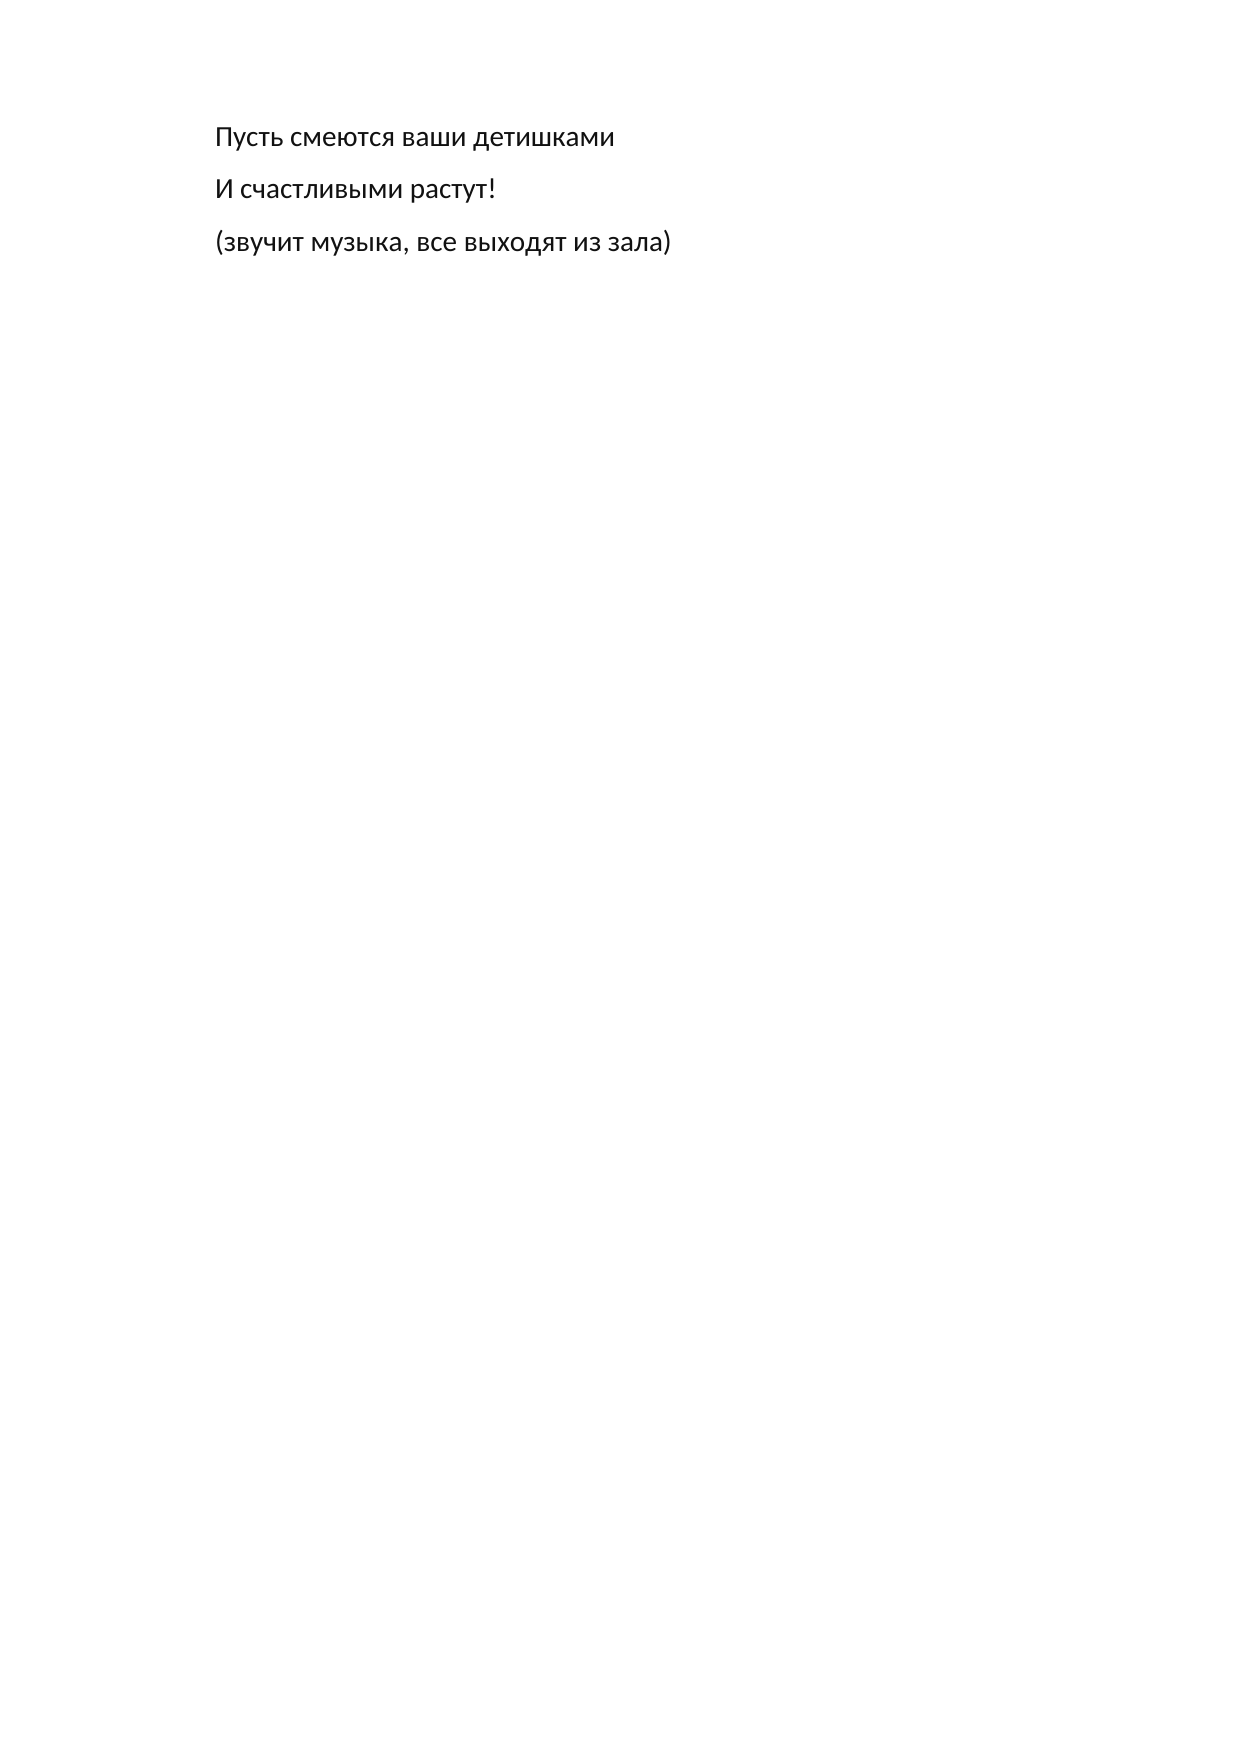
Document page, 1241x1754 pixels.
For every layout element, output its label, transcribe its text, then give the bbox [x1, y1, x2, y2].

text (звучит музыка, все выходят из зала) [177, 223, 1152, 258]
text И счастливыми растут! [177, 170, 1152, 206]
text Пусть смеются ваши детишками [177, 118, 1152, 154]
